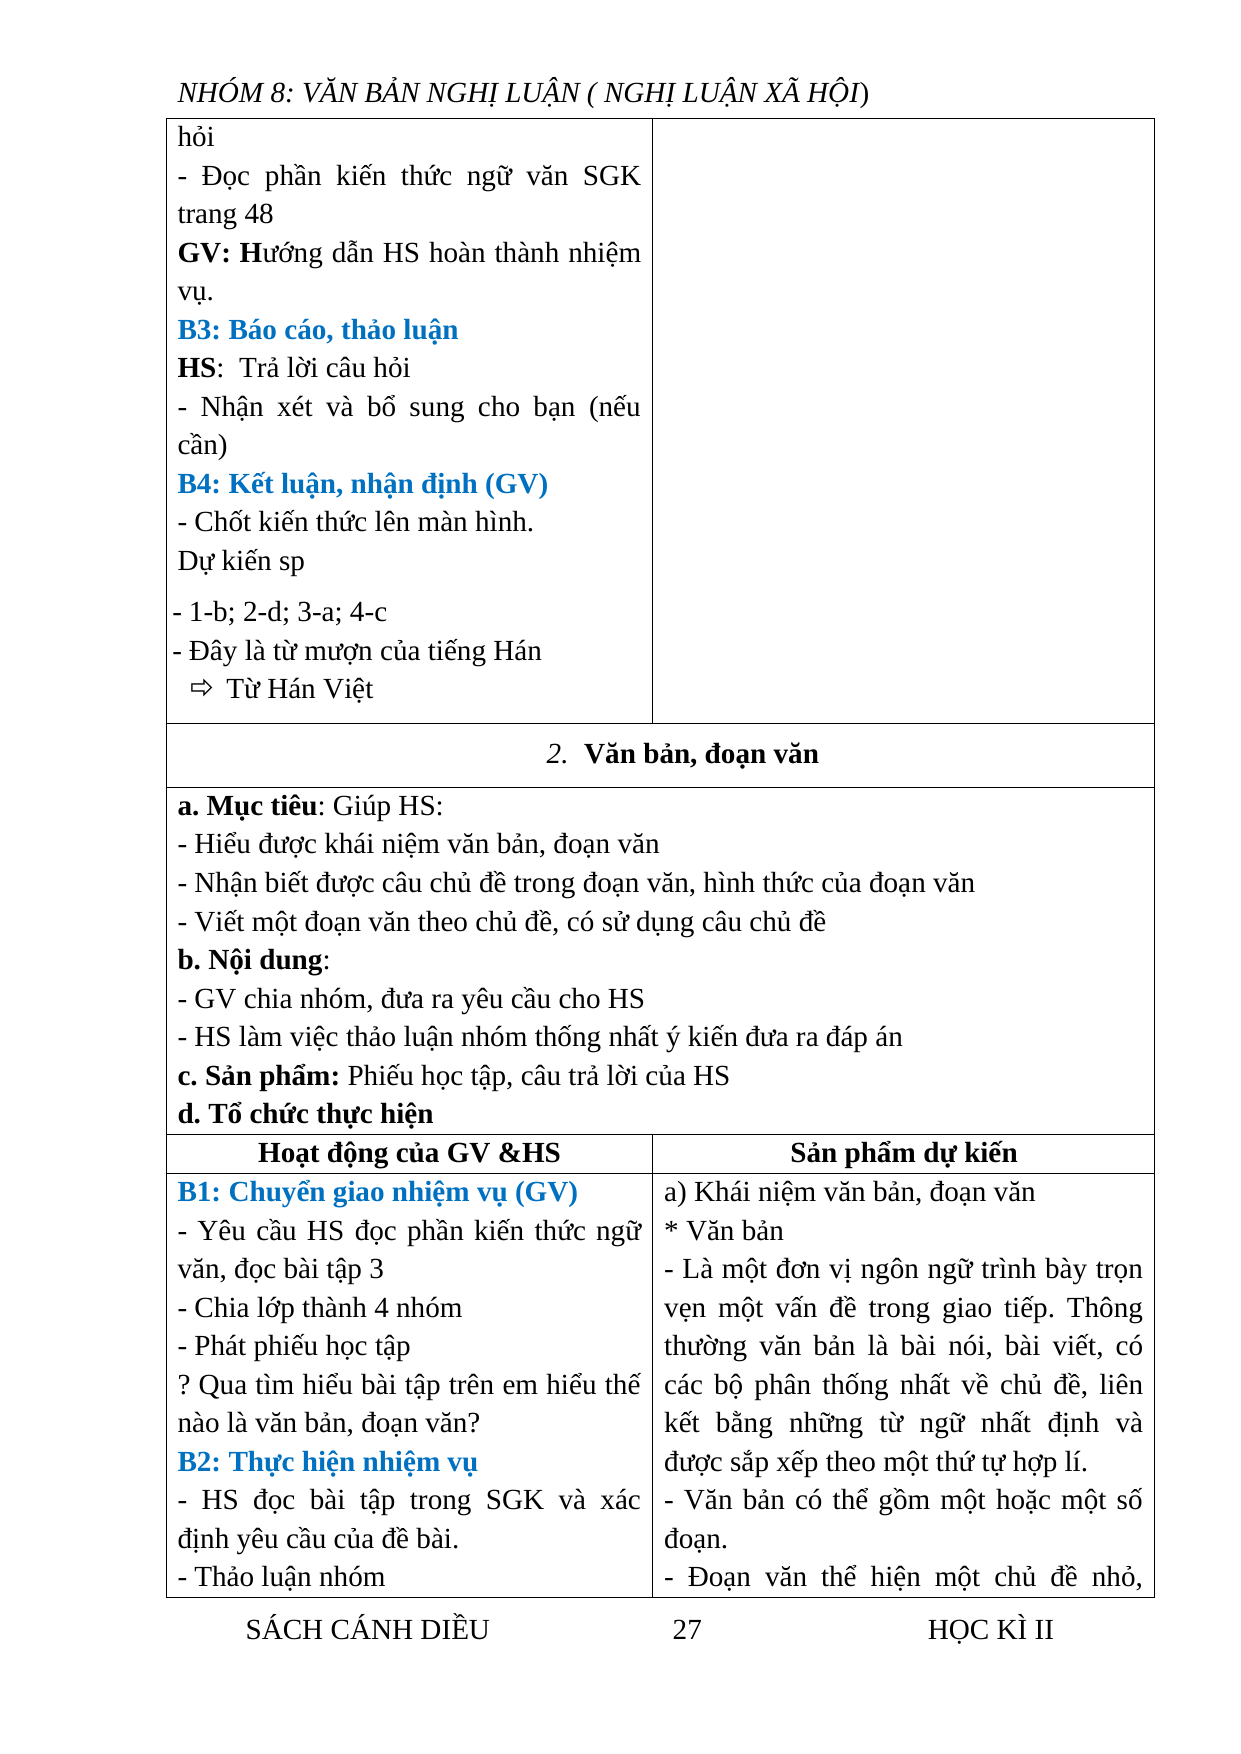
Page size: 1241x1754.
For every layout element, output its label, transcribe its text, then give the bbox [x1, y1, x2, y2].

table_cell Hoạt động của GV &HS [167, 1135, 652, 1173]
table_cell Sản phẩm dự kiến [653, 1135, 1154, 1173]
table_cell Văn bản, đoạn văn [167, 724, 1154, 787]
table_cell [653, 1174, 1154, 1597]
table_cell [167, 119, 652, 722]
table_cell a. Mục tiêu: Giúp HS: - Hiểu được khái niệm văn bản, đoạn văn - Nhận biết được câu chủ đề trong đoạn văn, hình thức của đoạn văn - Viết một đoạn văn theo chủ đề, có sử dụng câu chủ đề b. Nội dung: - GV chia nhóm, đưa ra yêu cầu cho HS - HS làm việc thảo luận nhóm thống nhất ý kiến đưa ra đáp án c. Sản phẩm: Phiếu học tập, câu trả lời của HS d. Tổ chức thực hiện [167, 788, 1154, 1134]
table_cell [653, 119, 1154, 722]
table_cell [167, 1174, 652, 1597]
